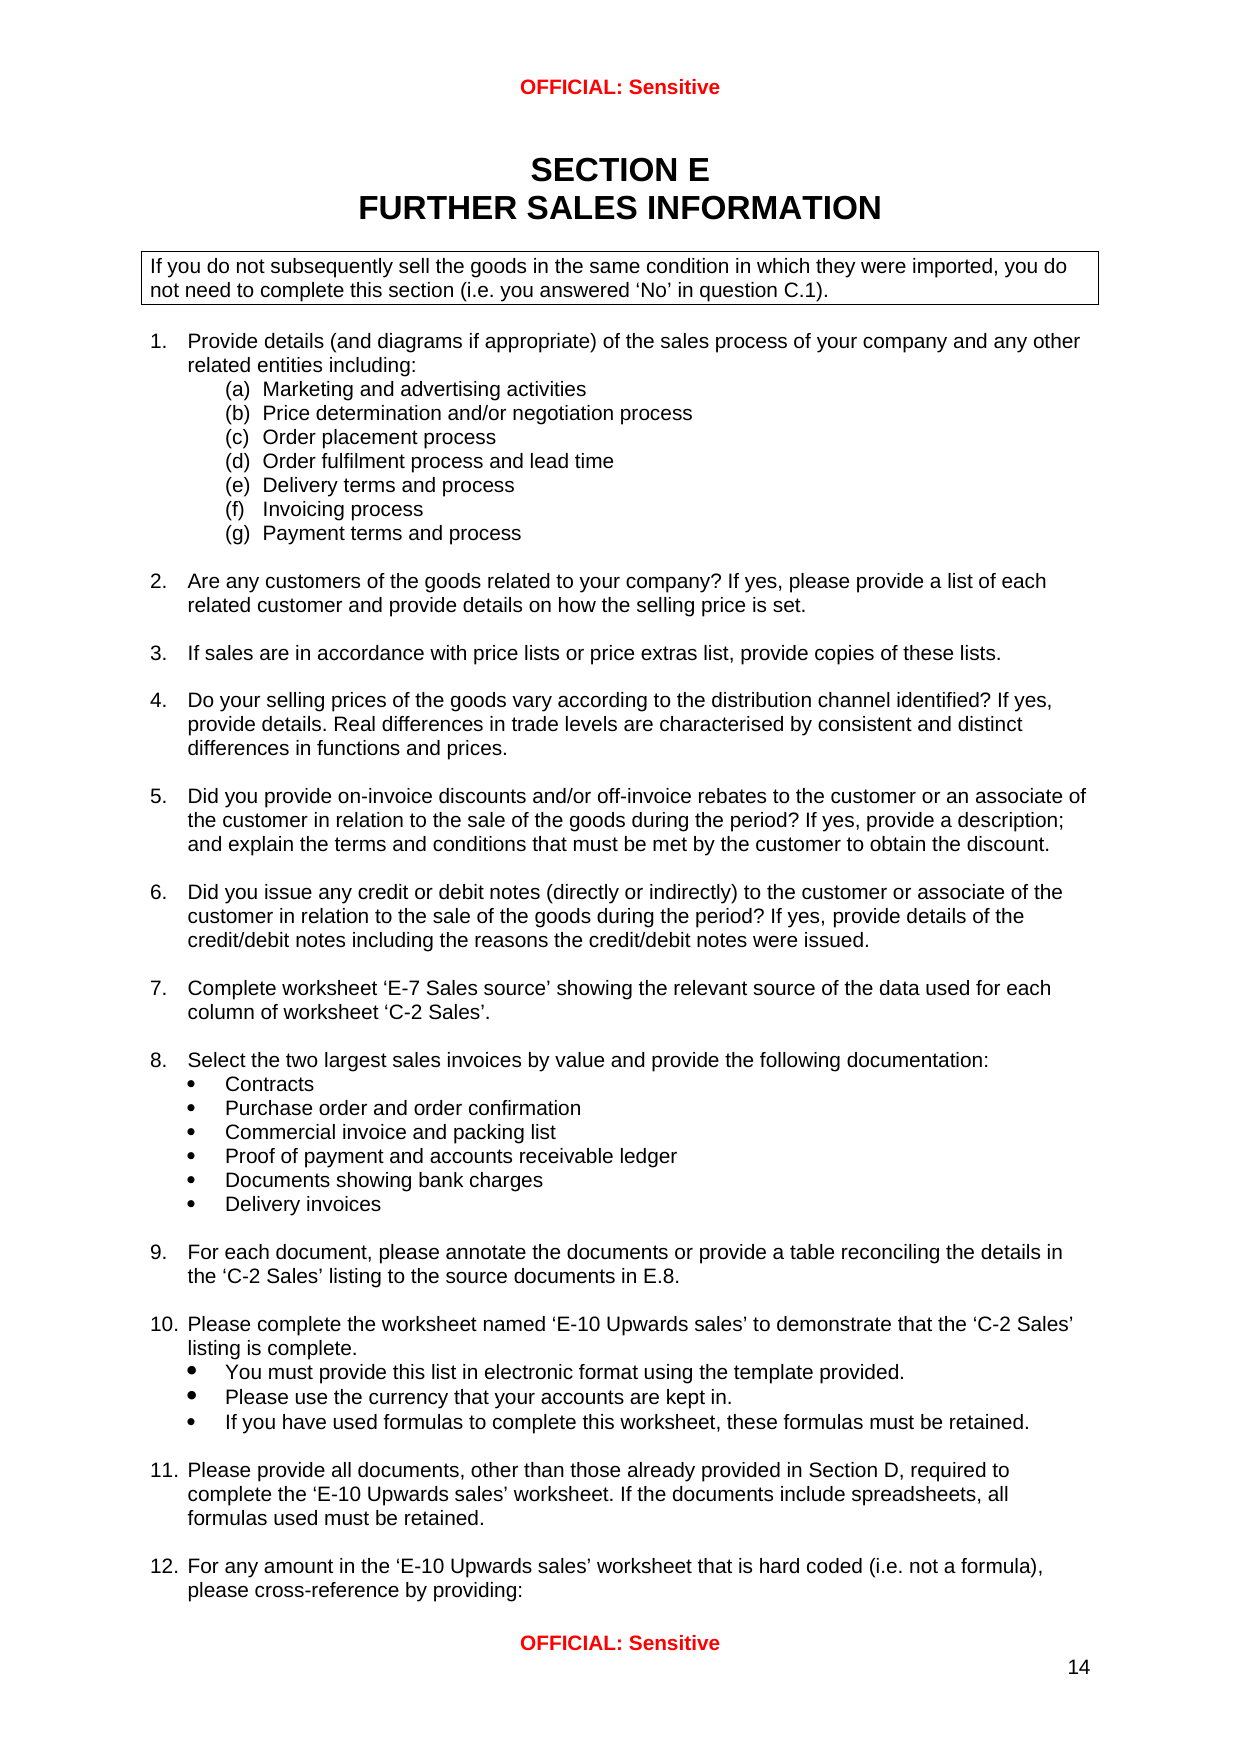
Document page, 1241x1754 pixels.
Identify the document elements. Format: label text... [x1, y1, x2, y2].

list Complete worksheet ‘E-7 Sales source’ showing the relevant source of the data used for each column of worksheet ‘C-2 Sales’. [150, 976, 1090, 1024]
list Purchase order and order confirmation [187, 1096, 1090, 1120]
list Did you issue any credit or debit notes (directly or indirectly) to the customer or associate of the customer in relation to the sale of the goods during the period? If yes, provide details of the credit/debit notes including the reasons the credit/debit notes were issued. [150, 880, 1090, 952]
subtitle Section E Further sales information [150, 150, 1090, 227]
list Invoicing process [225, 497, 1090, 521]
list Contracts [187, 1072, 1090, 1096]
list Order placement process [225, 425, 1090, 449]
list You must provide this list in electronic format using the template provided. [187, 1360, 1090, 1385]
list If sales are in accordance with price lists or price extras list, provide copies of these lists. [150, 640, 1090, 664]
list Please complete the worksheet named ‘E-10 Upwards sales’ to demonstrate that the ‘C-2 Sales’ listing is complete. [150, 1312, 1090, 1360]
list For each document, please annotate the documents or provide a table reconciling the details in the ‘C-2 Sales’ listing to the source documents in E.8. [150, 1240, 1090, 1288]
list Please use the currency that your accounts are kept in. [187, 1385, 1090, 1410]
list Marketing and advertising activities [225, 377, 1090, 401]
list Documents showing bank charges [187, 1168, 1090, 1192]
list Select the two largest sales invoices by value and provide the following documentation: [150, 1048, 1090, 1072]
list If you have used formulas to complete this worksheet, these formulas must be retained. [187, 1410, 1090, 1434]
list Proof of payment and accounts receivable ledger [187, 1144, 1090, 1168]
list Delivery invoices [187, 1192, 1090, 1216]
list Please provide all documents, other than those already provided in Section D, required to complete the ‘E-10 Upwards sales’ worksheet. If the documents include spreadsheets, all formulas used must be retained. [150, 1458, 1090, 1530]
list For any amount in the ‘E-10 Upwards sales’ worksheet that is hard coded (i.e. not a formula), please cross-reference by providing: [150, 1554, 1090, 1602]
list Provide details (and diagrams if appropriate) of the sales process of your company and any other related entities including: [150, 329, 1090, 377]
list Order fulfilment process and lead time [225, 449, 1090, 473]
list Did you provide on-invoice discounts and/or off-invoice rebates to the customer or an associate of the customer in relation to the sale of the goods during the period? If yes, provide a description; and explain the terms and conditions that must be met by the customer to obtain the discount. [150, 784, 1090, 856]
list Do your selling prices of the goods vary according to the distribution channel identified? If yes, provide details. Real differences in trade levels are characterised by consistent and distinct differences in functions and prices. [150, 688, 1090, 760]
list Commercial invoice and packing list [187, 1120, 1090, 1144]
list Price determination and/or negotiation process [225, 401, 1090, 425]
list Are any customers of the goods related to your company? If yes, please provide a list of each related customer and provide details on how the selling price is set. [150, 568, 1090, 616]
list Payment terms and process [225, 521, 1090, 544]
list Delivery terms and process [225, 473, 1090, 497]
text If you do not subsequently sell the goods in the same condition in which they were imported, you do not need to complete this section (i.e. you answered ‘No’ in question C.1). [142, 252, 1098, 304]
